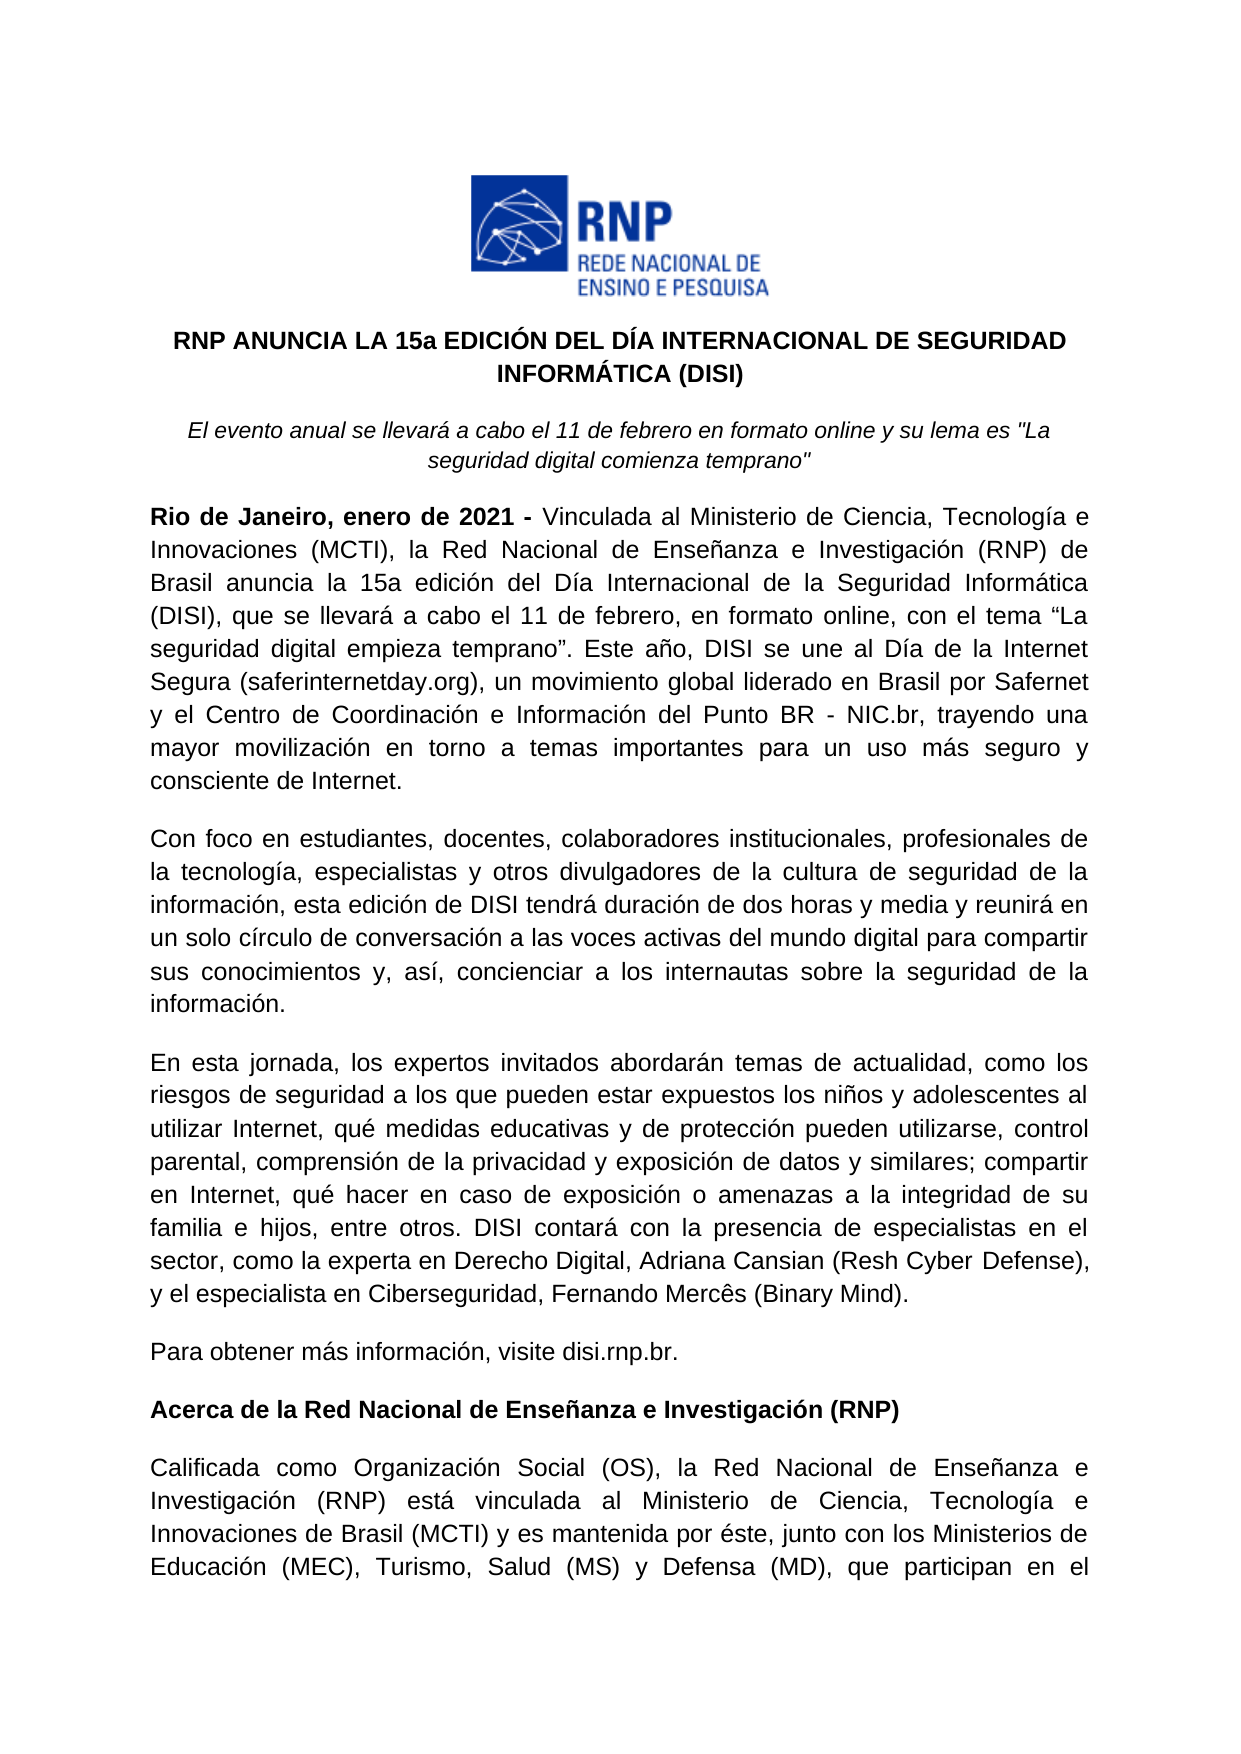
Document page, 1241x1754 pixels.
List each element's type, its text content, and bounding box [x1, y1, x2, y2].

text Rio de Janeiro, enero de 2021 - Vinculada al Ministerio de Ciencia, Tecnología e Innovaciones (MCTI), la Red Nacional de Enseñanza e Investigación (RNP) de Brasil anuncia la 15a edición del Día Internacional de la Seguridad Informática (DISI), que se llevará a cabo el 11 de febrero, en formato online, con el tema “La seguridad digital empieza temprano”. Este año, DISI se une al Día de la Internet Segura (saferinternetday.org), un movimiento global liderado en Brasil por Safernet y el Centro de Coordinación e Información del Punto BR - NIC.br, trayendo una mayor movilización en torno a temas importantes para un uso más seguro y consciente de Internet. [150, 502, 1090, 795]
picture [471, 175, 770, 297]
text RNP ANUNCIA LA 15a EDICIÓN DEL DÍA INTERNACIONAL DE SEGURIDAD INFORMÁTICA (DISI) [150, 326, 1090, 387]
text El evento anual se llevará a cabo el 11 de febrero en formato online y su lema es "La seguridad digital comienza temprano" [150, 417, 1090, 473]
text Acerca de la Red Nacional de Enseñanza e Investigación (RNP) [150, 1395, 1090, 1423]
text Para obtener más información, visite disi.rnp.br. [150, 1337, 1090, 1365]
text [150, 1453, 1090, 1581]
text En esta jornada, los expertos invitados abordarán temas de actualidad, como los riesgos de seguridad a los que pueden estar expuestos los niños y adolescentes al utilizar Internet, qué medidas educativas y de protección pueden utilizarse, control parental, comprensión de la privacidad y exposición de datos y similares; compartir en Internet, qué hacer en caso de exposición o amenazas a la integridad de su familia e hijos, entre otros. DISI contará con la presencia de especialistas en el sector, como la experta en Derecho Digital, Adriana Cansian (Resh Cyber ​​Defense), y el especialista en Ciberseguridad, Fernando Mercês (Binary Mind). [150, 1047, 1090, 1307]
text Con foco en estudiantes, docentes, colaboradores institucionales, profesionales de la tecnología, especialistas y otros divulgadores de la cultura de seguridad de la información, esta edición de DISI tendrá duración de dos horas y media y reunirá en un solo círculo de conversación a las voces activas del mundo digital para compartir sus conocimientos y, así, concienciar a los internautas sobre la seguridad de la información. [150, 824, 1090, 1018]
